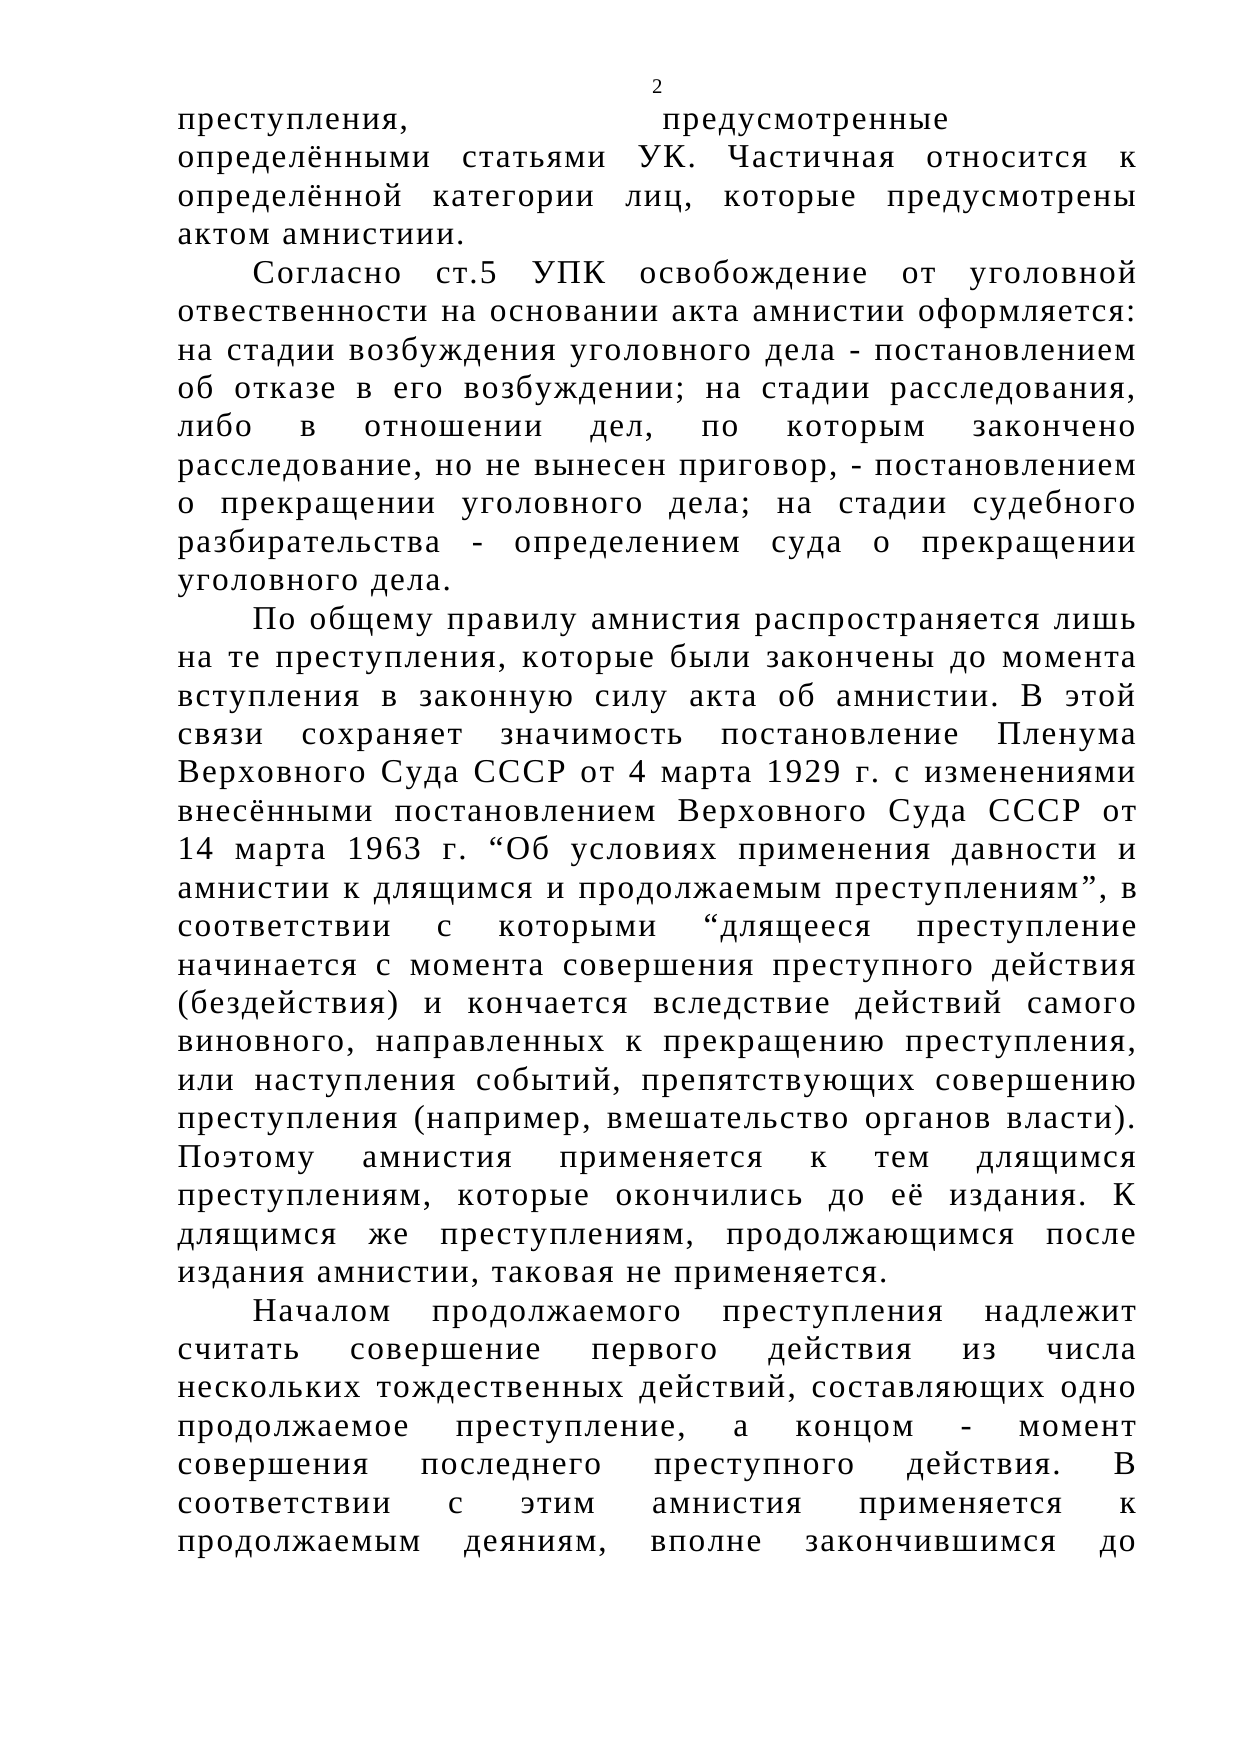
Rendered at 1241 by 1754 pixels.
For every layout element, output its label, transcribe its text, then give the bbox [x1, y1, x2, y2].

text Согласно ст.5 УПК освобождение от уголовной отвественности на основании акта амнистии оформляется: на стадии возбуждения уголовного дела - постановлением об отказе в его возбуждении; на стадии расследования, либо в отношении дел, по которым закончено расследование, но не вынесен приговор, - постановлением о прекращении уголовного дела; на стадии судебного разбирательства - определением суда о прекращении уголовного дела. [177, 252, 1137, 598]
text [177, 98, 1137, 252]
text По общему правилу амнистия распространяется лишь на те преступления, которые были закончены до момента вступления в законную силу акта об амнистии. В этой связи сохраняет значимость постановление Пленума Верховного Суда СССР от 4 марта 1929 г. с изменениями внесёнными постановлением Верховного Суда СССР от 14 марта 1963 г. “Об условиях применения давности и амнистии к длящимся и продолжаемым преступлениям”, в соответствии с которыми “длящееся преступление начинается с момента совершения преступного действия (бездействия) и кончается вследствие действий самого виновного, направленных к прекращению преступления, или наступления событий, препятствующих совершению преступления (например, вмешательство органов власти). Поэтому амнистия применяется к тем длящимся преступлениям, которые окончились до её издания. К длящимся же преступлениям, продолжающимся после издания амнистии, таковая не применяется. [177, 598, 1137, 1289]
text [177, 1289, 1137, 1558]
